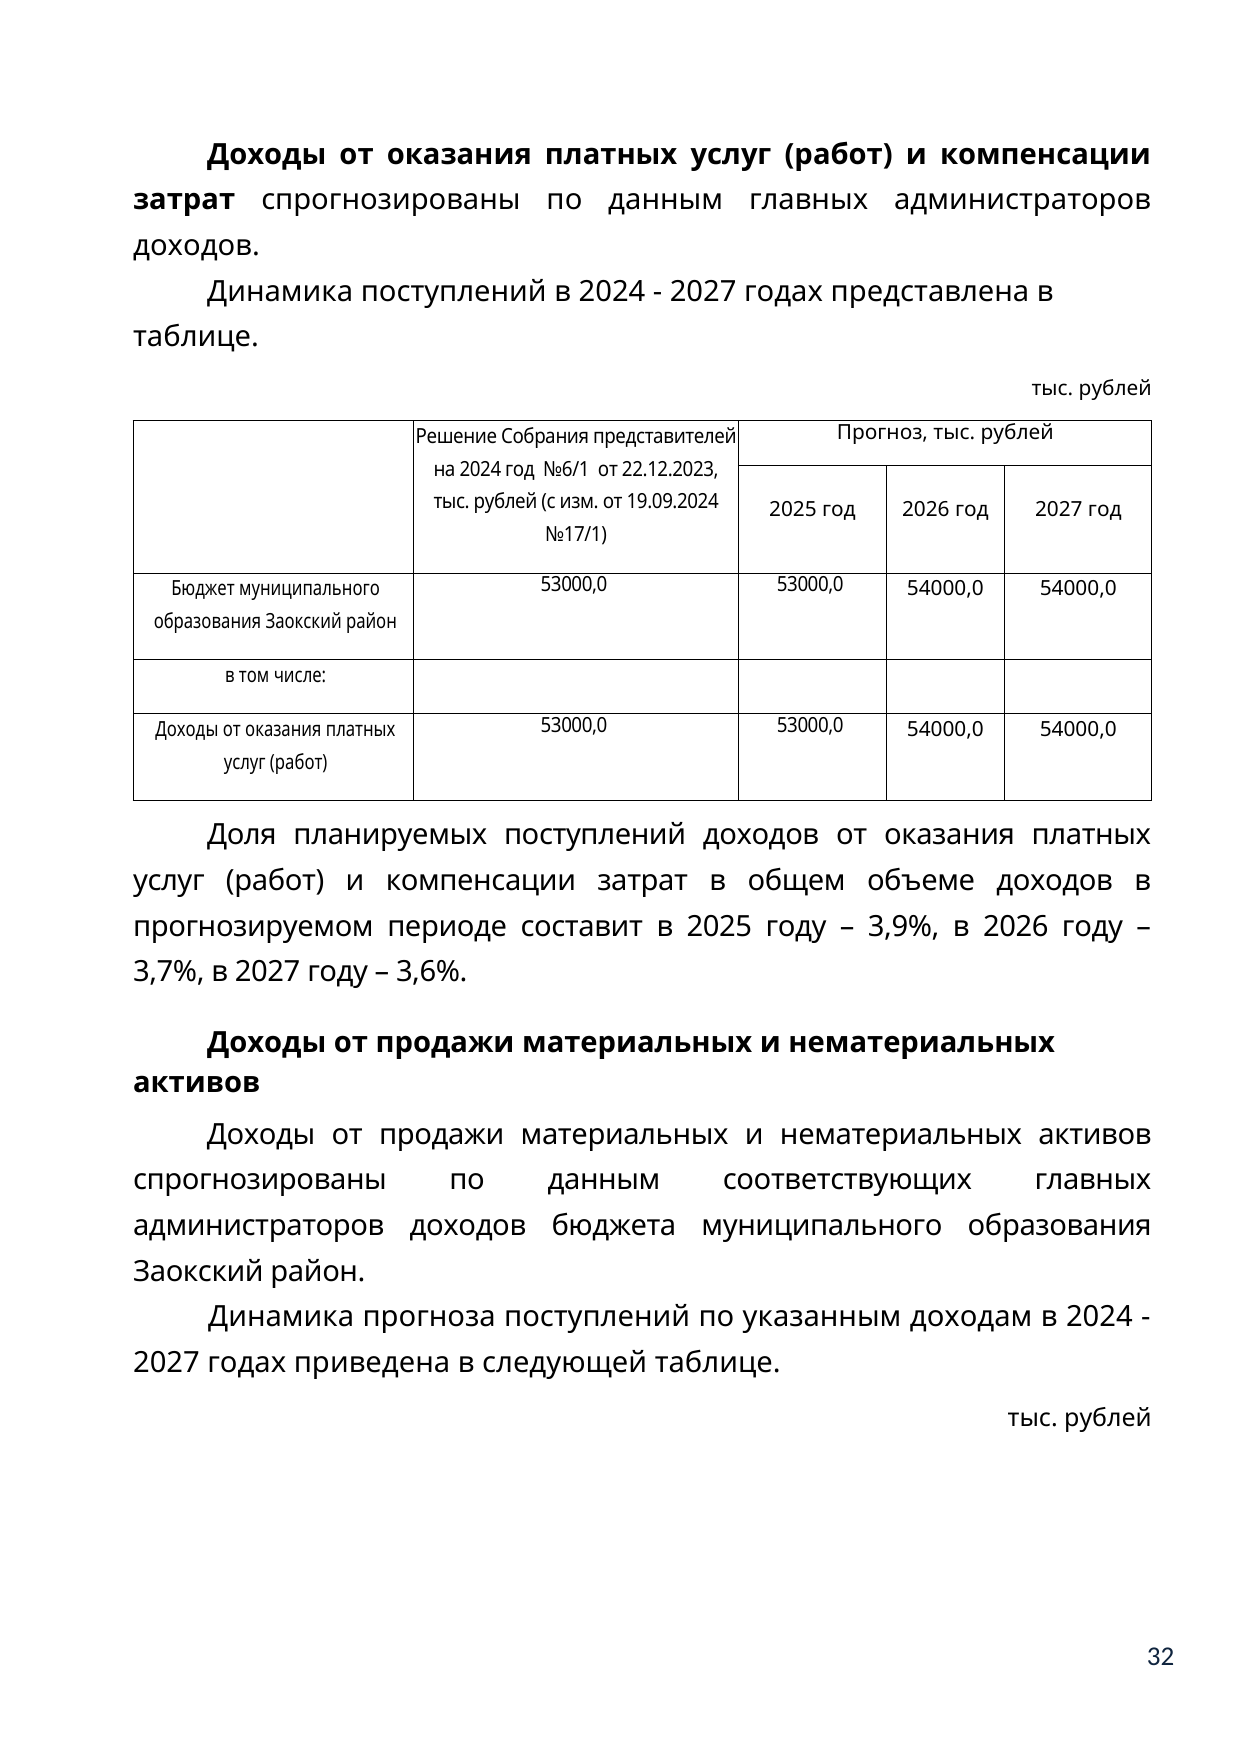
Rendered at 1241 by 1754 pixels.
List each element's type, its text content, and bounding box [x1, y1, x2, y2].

table_cell Доходы от оказания платных услуг (работ) [134, 714, 413, 800]
table_cell 54000,0 [887, 714, 1004, 800]
table_cell 2027 год [1005, 466, 1151, 572]
text Доля планируемых поступлений доходов от оказания платных услуг (работ) и компенсации затрат в общем объеме доходов в прогнозируемом периоде составит в 2025 году – 3,9%, в 2026 году – 3,7%, в 2027 году – 3,6%. [133, 814, 1152, 990]
table_cell 53000,0 [739, 714, 886, 800]
table_cell [739, 660, 886, 713]
text тыс. рублей [133, 373, 1152, 402]
table_cell [1005, 660, 1151, 713]
table_cell 53000,0 [739, 574, 886, 659]
table_cell 53000,0 [414, 574, 738, 659]
text Доходы от продажи материальных и нематериальных активов спрогнозированы по данным соответствующих главных администраторов доходов бюджета муниципального образования Заокский район. [133, 1113, 1152, 1289]
table_cell Бюджет муниципального образования Заокский район [134, 574, 413, 659]
text Доходы от продажи материальных и нематериальных активов [133, 1021, 1152, 1101]
table_header [134, 421, 413, 572]
table_cell [887, 660, 1004, 713]
text Доходы от оказания платных услуг (работ) и компенсации затрат спрогнозированы по данным главных администраторов доходов. [133, 133, 1152, 264]
table_header Решение Собрания представителей на 2024 год №6/1 от 22.12.2023, тыс. рублей (с изм. от 19.09.2024 №17/1) [414, 421, 738, 572]
table_cell 2025 год [739, 466, 886, 572]
table_cell в том числе: [134, 660, 413, 713]
text Динамика поступлений в 2024 - 2027 годах представлена в таблице. [133, 270, 1152, 355]
table_header Прогноз, тыс. рублей [739, 421, 1151, 465]
table_cell 54000,0 [1005, 714, 1151, 800]
table_cell 53000,0 [414, 714, 738, 800]
table_cell 54000,0 [1005, 574, 1151, 659]
text Динамика прогноза поступлений по указанным доходам в 2024 - 2027 годах приведена в следующей таблице. [133, 1296, 1152, 1381]
table_cell 54000,0 [887, 574, 1004, 659]
text тыс. рублей [133, 1399, 1152, 1433]
table_cell [414, 660, 738, 713]
table_cell 2026 год [887, 466, 1004, 572]
